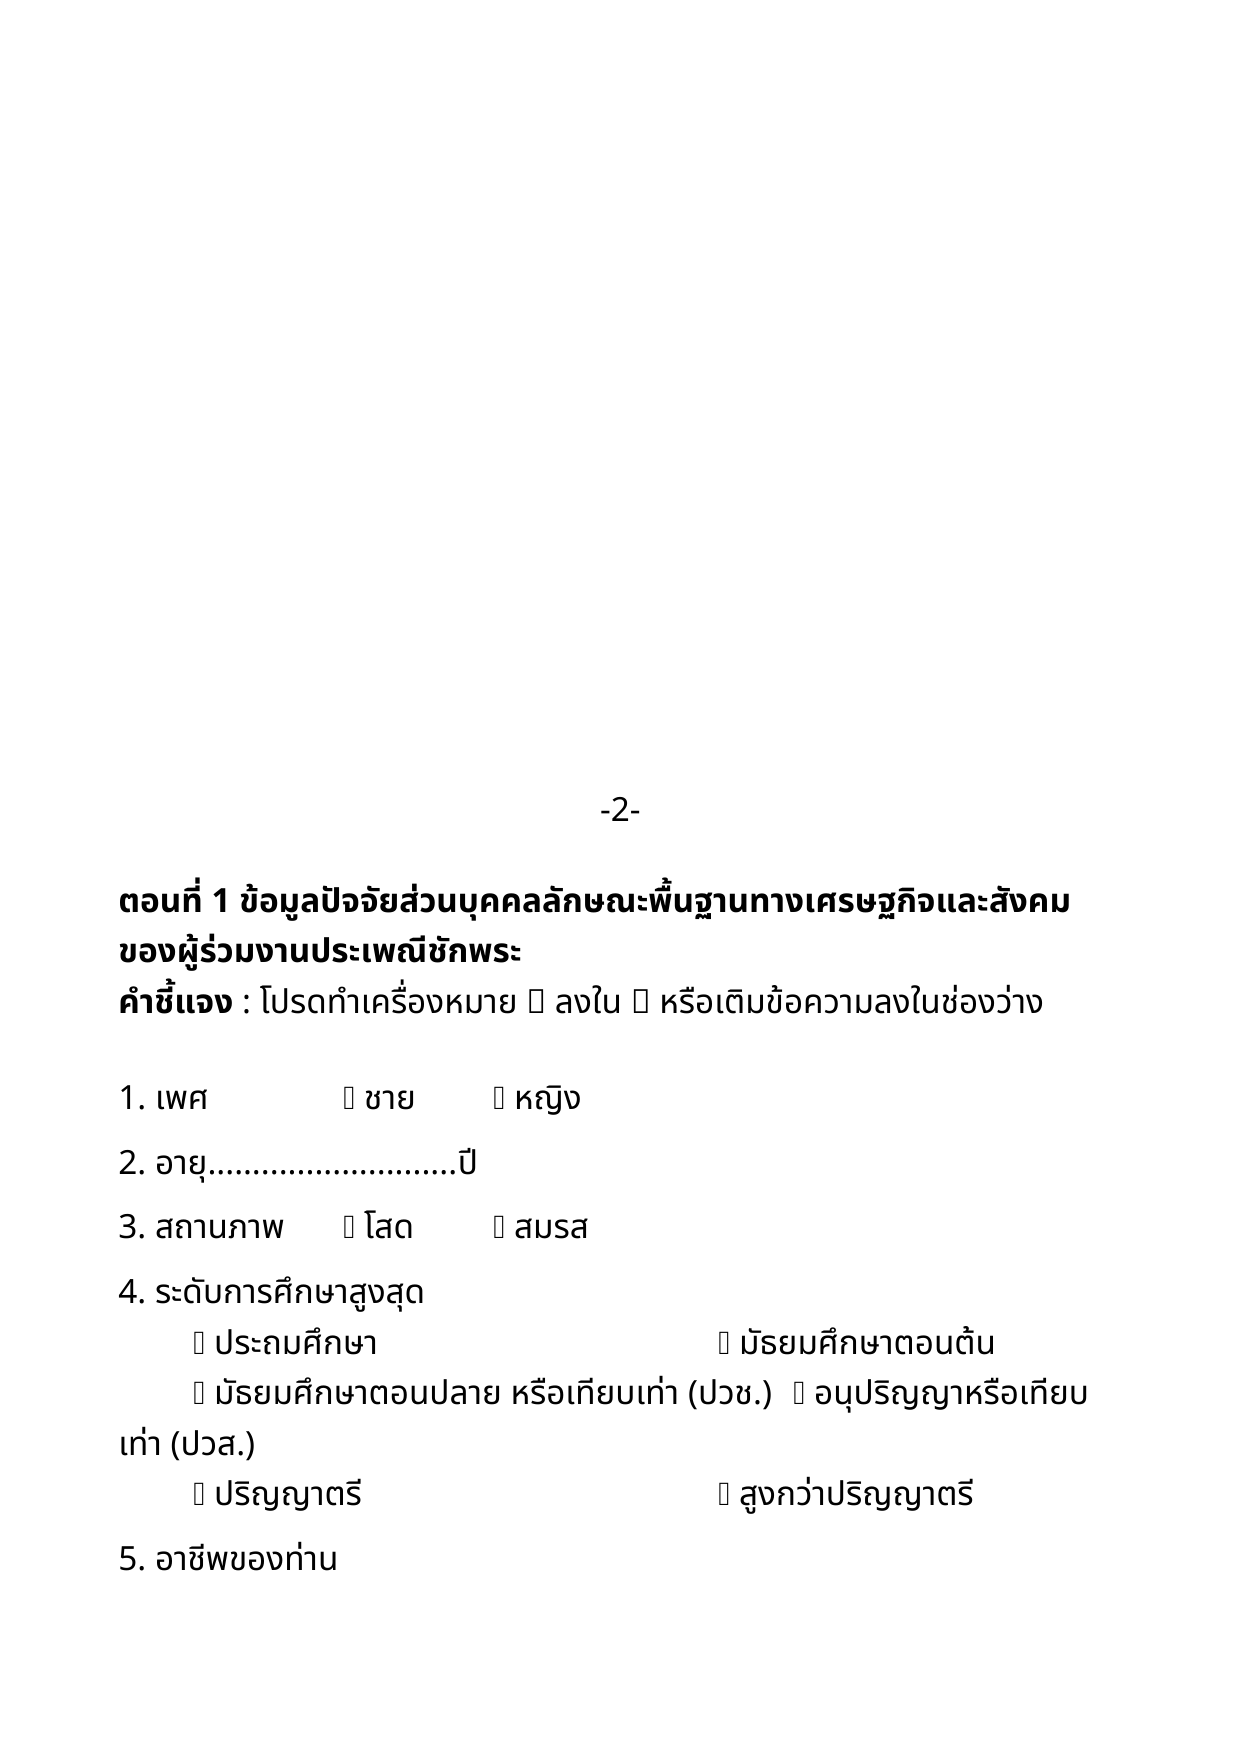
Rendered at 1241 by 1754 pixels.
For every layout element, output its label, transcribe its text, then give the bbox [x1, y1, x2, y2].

text มัธยมศึกษาตอนปลาย หรือเทียบเท่า (ปวช.) อนุปริญญาหรือเทียบเท่า (ปวส.) [118, 1369, 1122, 1470]
text คำชี้แจง : โปรดทำเครื่องหมาย ลงใน หรือเติมข้อความลงในช่องว่าง [118, 978, 1122, 1028]
text 3. สถานภาพ โสด สมรส [118, 1203, 1122, 1254]
text ปริญญาตรี สูงกว่าปริญญาตรี [118, 1470, 1122, 1521]
text 5. อาชีพของท่าน [118, 1535, 1122, 1586]
text 2. อายุ............................ปี [118, 1138, 1122, 1189]
text ตอนที่ 1 ข้อมูลปัจจัยส่วนบุคคลลักษณะพื้นฐานทางเศรษฐกิจและสังคม ของผู้ร่วมงานประเพณีชักพระ [118, 877, 1122, 978]
text 4. ระดับการศึกษาสูงสุด [118, 1268, 1122, 1319]
text ประถมศึกษา มัธยมศึกษาตอนต้น [118, 1319, 1122, 1369]
text 1. เพศ ชาย หญิง [118, 1074, 1122, 1124]
text -2- [118, 786, 1122, 831]
